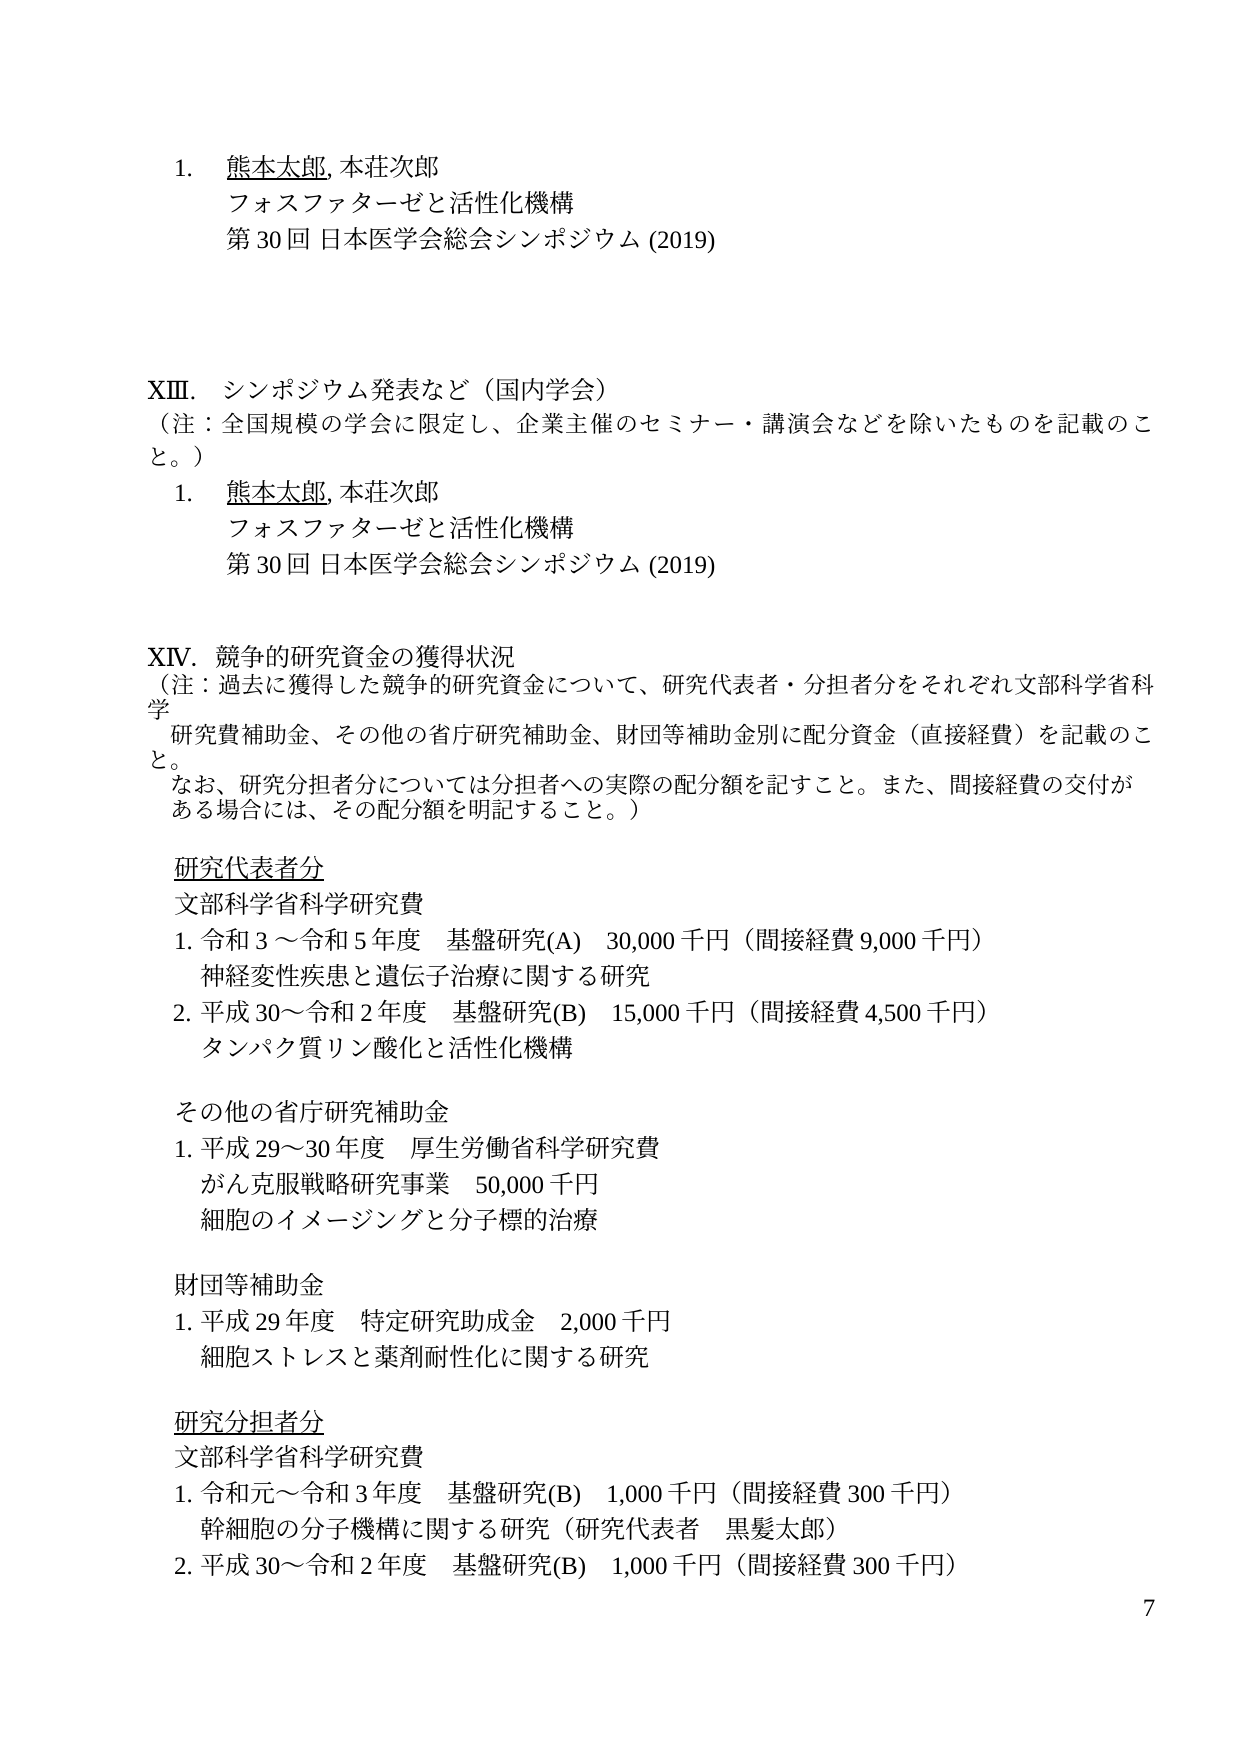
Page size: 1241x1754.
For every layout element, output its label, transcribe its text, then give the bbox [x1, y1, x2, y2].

text 財団等補助金 [148, 1266, 1155, 1302]
text 1. 熊本太郎, 本荘次郎 [148, 148, 1155, 184]
text 文部科学省科学研究費 [148, 1438, 1155, 1474]
text なお、研究分担者分については分担者への実際の配分額を記すこと。また、間接経費の交付が [148, 774, 1155, 799]
text 第30回 日本医学会総会シンポジウム (2019) [148, 544, 1155, 580]
text 2. 平成30〜令和2年度 基盤研究(B) 15,000千円（間接経費4,500千円） [148, 992, 1155, 1028]
text 1. 令和元〜令和3年度 基盤研究(B) 1,000千円（間接経費300千円） [148, 1474, 1155, 1510]
text ⅩⅢ. シンポジウム発表など（国内学会） [148, 371, 1155, 407]
text 研究分担者分 [148, 1402, 1155, 1438]
text ⅩⅣ．競争的研究資金の獲得状況 [148, 638, 1155, 674]
text 第30回 日本医学会総会シンポジウム (2019) [148, 219, 1155, 256]
text （注：過去に獲得した競争的研究資金について、研究代表者・分担者分をそれぞれ文部科学省科学 [148, 674, 1155, 724]
text 1. 令和3 〜令和5年度 基盤研究(A) 30,000千円（間接経費9,000千円） [148, 921, 1155, 957]
text 2. 平成30〜令和2年度 基盤研究(B) 1,000千円（間接経費300千円） [148, 1546, 1155, 1582]
text フォスファターゼと活性化機構 [148, 184, 1155, 219]
text 1. 平成29〜30年度 厚生労働省科学研究費 [148, 1129, 1155, 1165]
text 1. 熊本太郎, 本荘次郎 [148, 472, 1155, 508]
text フォスファターゼと活性化機構 [148, 508, 1155, 544]
text 幹細胞の分子機構に関する研究（研究代表者 黒髪太郎） [148, 1510, 1155, 1546]
text タンパク質リン酸化と活性化機構 [148, 1028, 1155, 1064]
text がん克服戦略研究事業 50,000千円 [148, 1165, 1155, 1201]
text その他の省庁研究補助金 [148, 1093, 1155, 1129]
text 神経変性疾患と遺伝子治療に関する研究 [148, 957, 1155, 992]
text 1. 平成29年度 特定研究助成金 2,000千円 [148, 1302, 1155, 1337]
text 研究代表者分 [148, 849, 1155, 885]
text 文部科学省科学研究費 [148, 885, 1155, 921]
text 細胞ストレスと薬剤耐性化に関する研究 [148, 1337, 1155, 1373]
text 研究費補助金、その他の省庁研究補助金、財団等補助金別に配分資金（直接経費）を記載のこと。 [148, 724, 1155, 774]
text ある場合には、その配分額を明記すること。） [148, 799, 1155, 824]
text 細胞のイメージングと分子標的治療 [148, 1201, 1155, 1237]
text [148, 407, 1155, 472]
